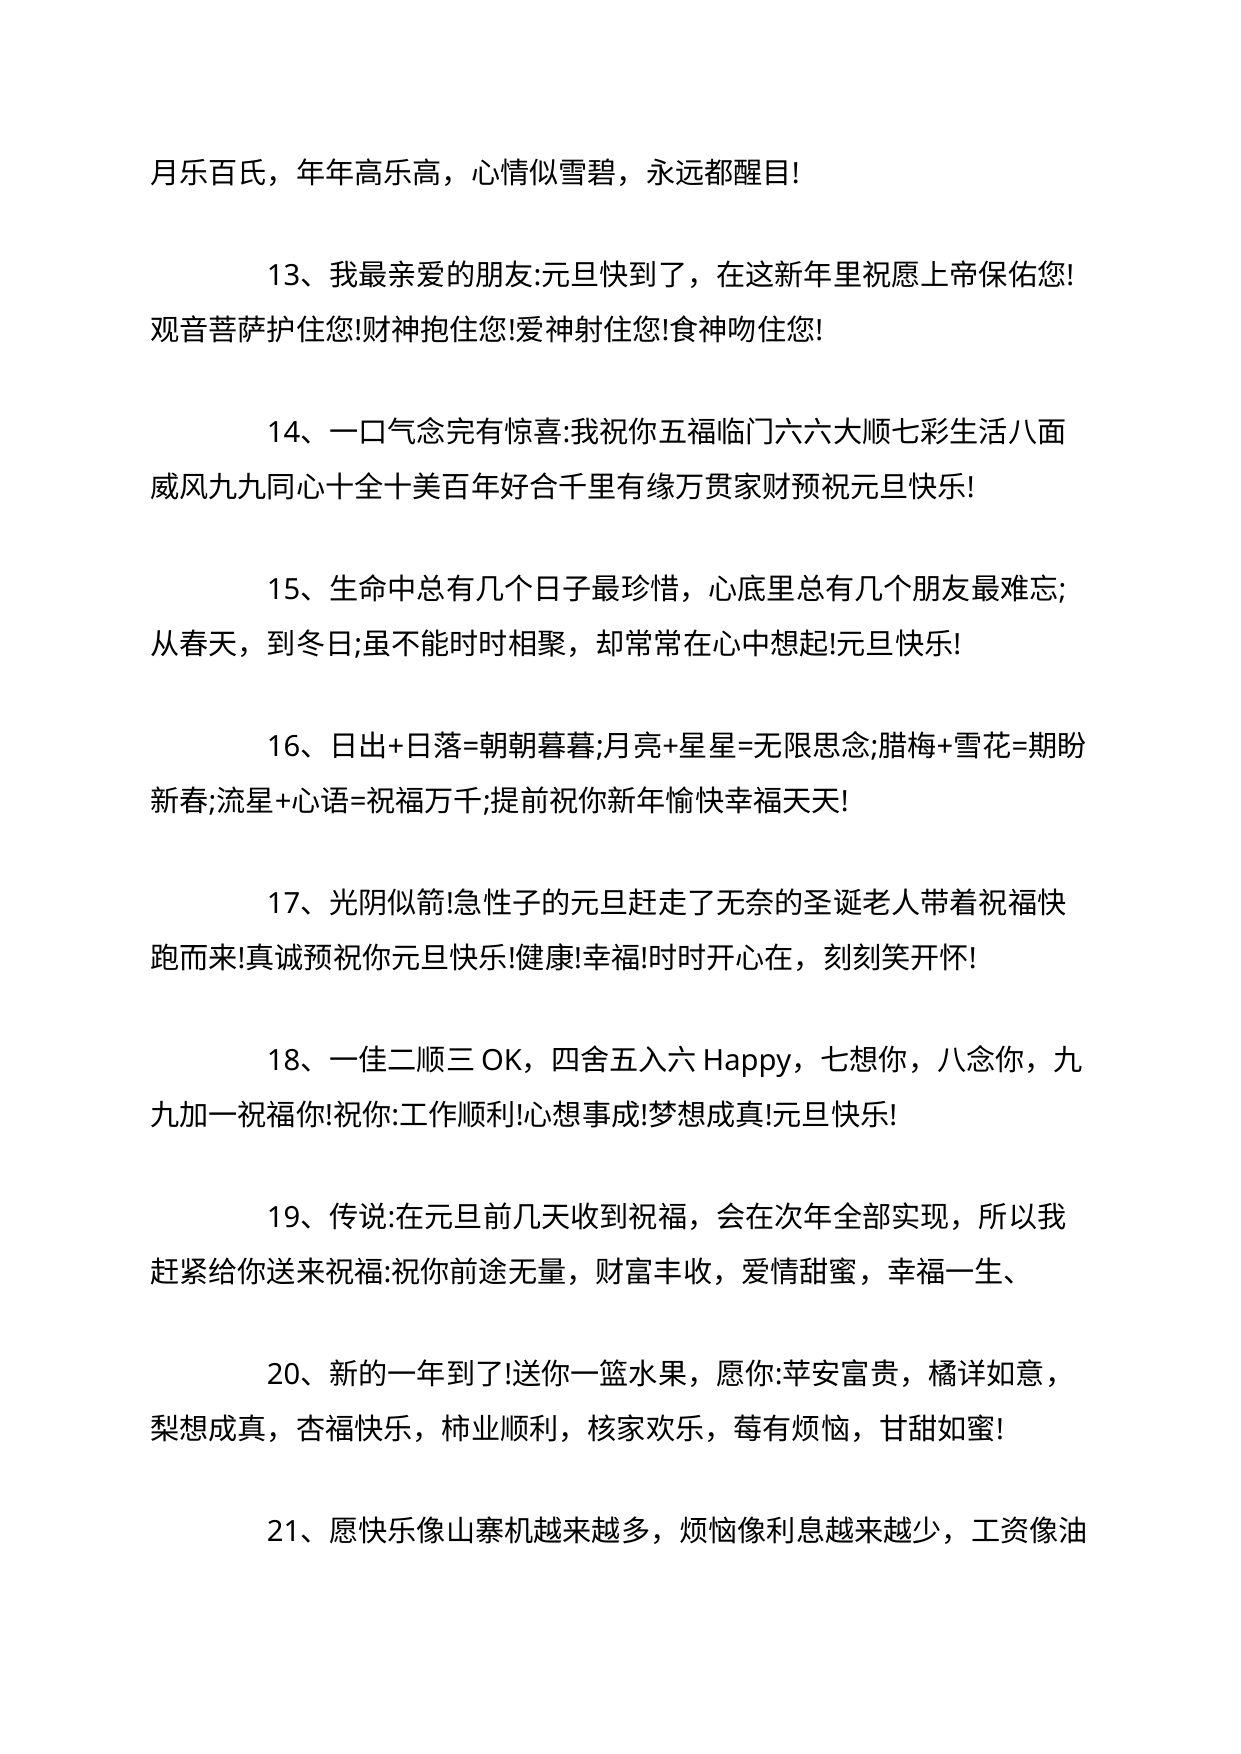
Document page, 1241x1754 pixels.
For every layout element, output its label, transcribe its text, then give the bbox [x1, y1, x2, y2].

text 18、一佳二顺三OK，四舍五入六Happy，七想你，八念你，九九加一祝福你!祝你:工作顺利!心想事成!梦想成真!元旦快乐! [150, 1037, 1090, 1134]
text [150, 150, 1090, 192]
text 14、一口气念完有惊喜:我祝你五福临门六六大顺七彩生活八面威风九九同心十全十美百年好合千里有缘万贯家财预祝元旦快乐! [150, 409, 1090, 506]
text 17、光阴似箭!急性子的元旦赶走了无奈的圣诞老人带着祝福快跑而来!真诚预祝你元旦快乐!健康!幸福!时时开心在，刻刻笑开怀! [150, 880, 1090, 977]
text 16、日出+日落=朝朝暮暮;月亮+星星=无限思念;腊梅+雪花=期盼新春;流星+心语=祝福万千;提前祝你新年愉快幸福天天! [150, 723, 1090, 820]
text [150, 1508, 1090, 1550]
text 13、我最亲爱的朋友:元旦快到了，在这新年里祝愿上帝保佑您!观音菩萨护住您!财神抱住您!爱神射住您!食神吻住您! [150, 252, 1090, 349]
text 20、新的一年到了!送你一篮水果，愿你:苹安富贵，橘详如意，梨想成真，杏福快乐，柿业顺利，核家欢乐，莓有烦恼，甘甜如蜜! [150, 1351, 1090, 1448]
text 19、传说:在元旦前几天收到祝福，会在次年全部实现，所以我赶紧给你送来祝福:祝你前途无量，财富丰收，爱情甜蜜，幸福一生、 [150, 1194, 1090, 1291]
text 15、生命中总有几个日子最珍惜，心底里总有几个朋友最难忘;从春天，到冬日;虽不能时时相聚，却常常在心中想起!元旦快乐! [150, 566, 1090, 663]
